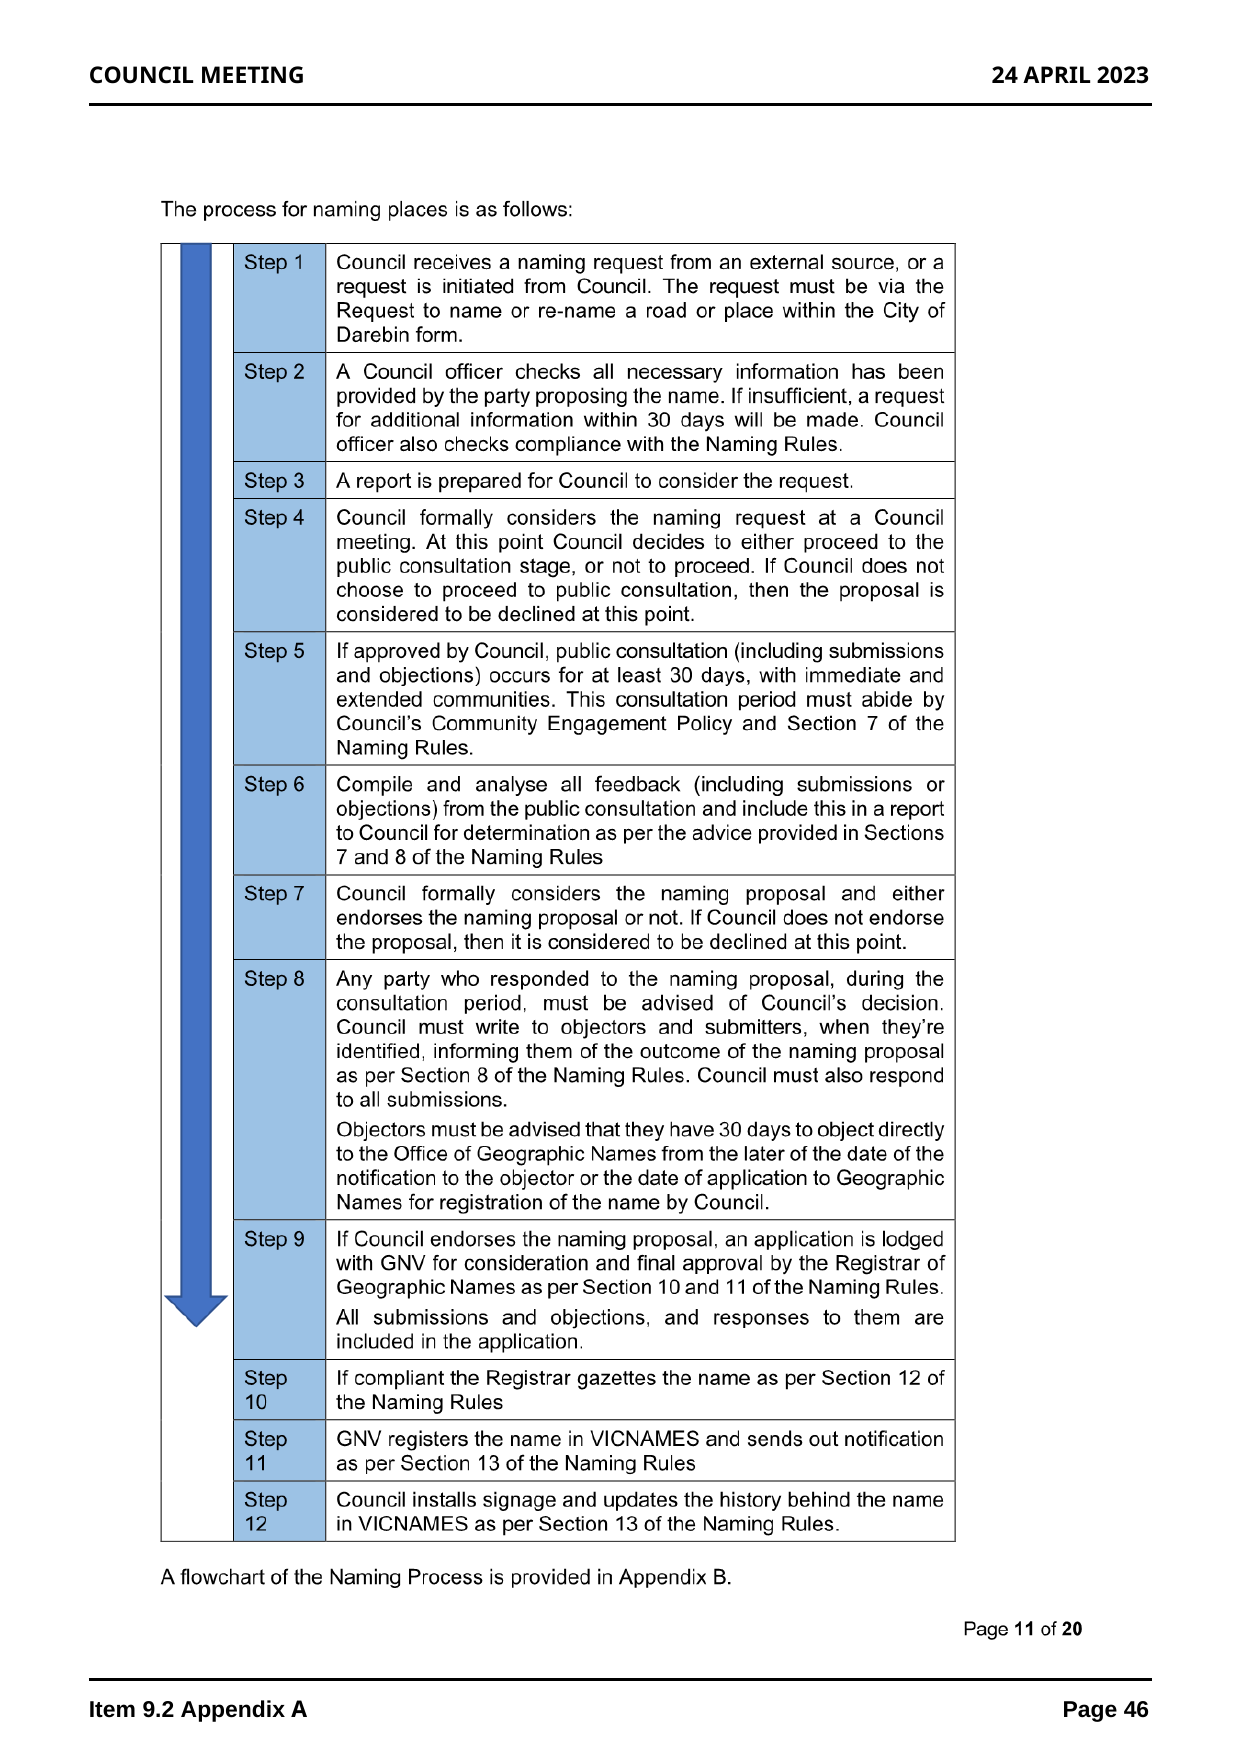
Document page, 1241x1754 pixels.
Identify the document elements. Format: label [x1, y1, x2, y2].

picture [94, 132, 1146, 1654]
